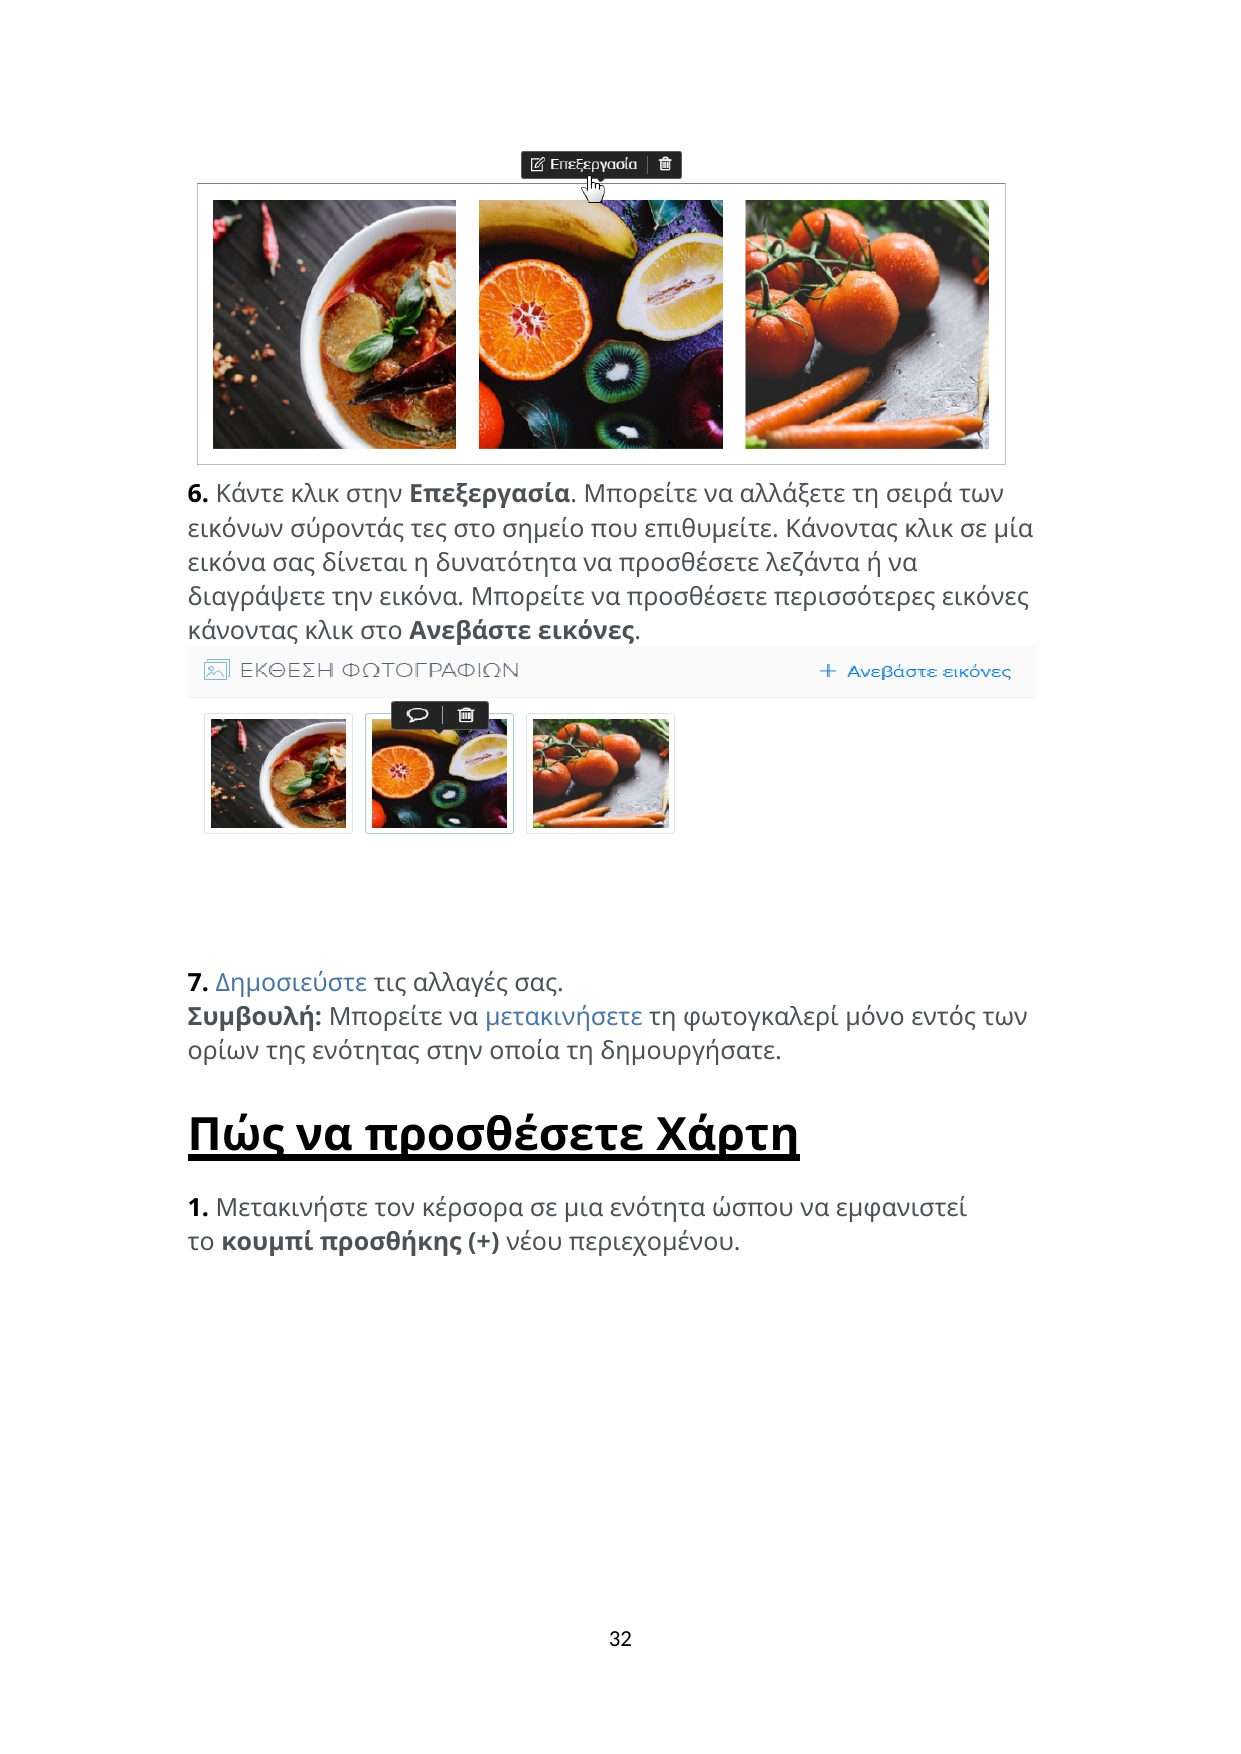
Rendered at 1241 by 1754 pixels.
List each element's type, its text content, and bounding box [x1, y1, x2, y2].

text 6. Κάντε κλικ στην Επεξεργασία. Μπορείτε να αλλάξετε τη σειρά των εικόνων σύροντάς τες στο σημείο που επιθυμείτε. Κάνοντας κλικ σε μία εικόνα σας δίνεται η δυνατότητα να προσθέσετε λεζάντα ή να διαγράψετε την εικόνα. Μπορείτε να προσθέσετε περισσότερες εικόνες κάνοντας κλικ στο Ανεβάστε εικόνες. [187, 476, 1053, 646]
text 1. Μετακινήστε τον κέρσορα σε μια ενότητα ώσπου να εμφανιστεί το κουμπί προσθήκης (+) νέου περιεχομένου. [187, 1189, 1053, 1257]
text 7. Δημοσιεύστε τις αλλαγές σας. [187, 964, 1053, 999]
picture [187, 150, 1027, 477]
subtitle Πώς να προσθέσετε Χάρτη [187, 1102, 1053, 1164]
picture [187, 646, 1036, 965]
text Συμβουλή: Μπορείτε να μετακινήσετε τη φωτογκαλερί μόνο εντός των ορίων της ενότητας στην οποία τη δημουργήσατε. [187, 999, 1053, 1067]
